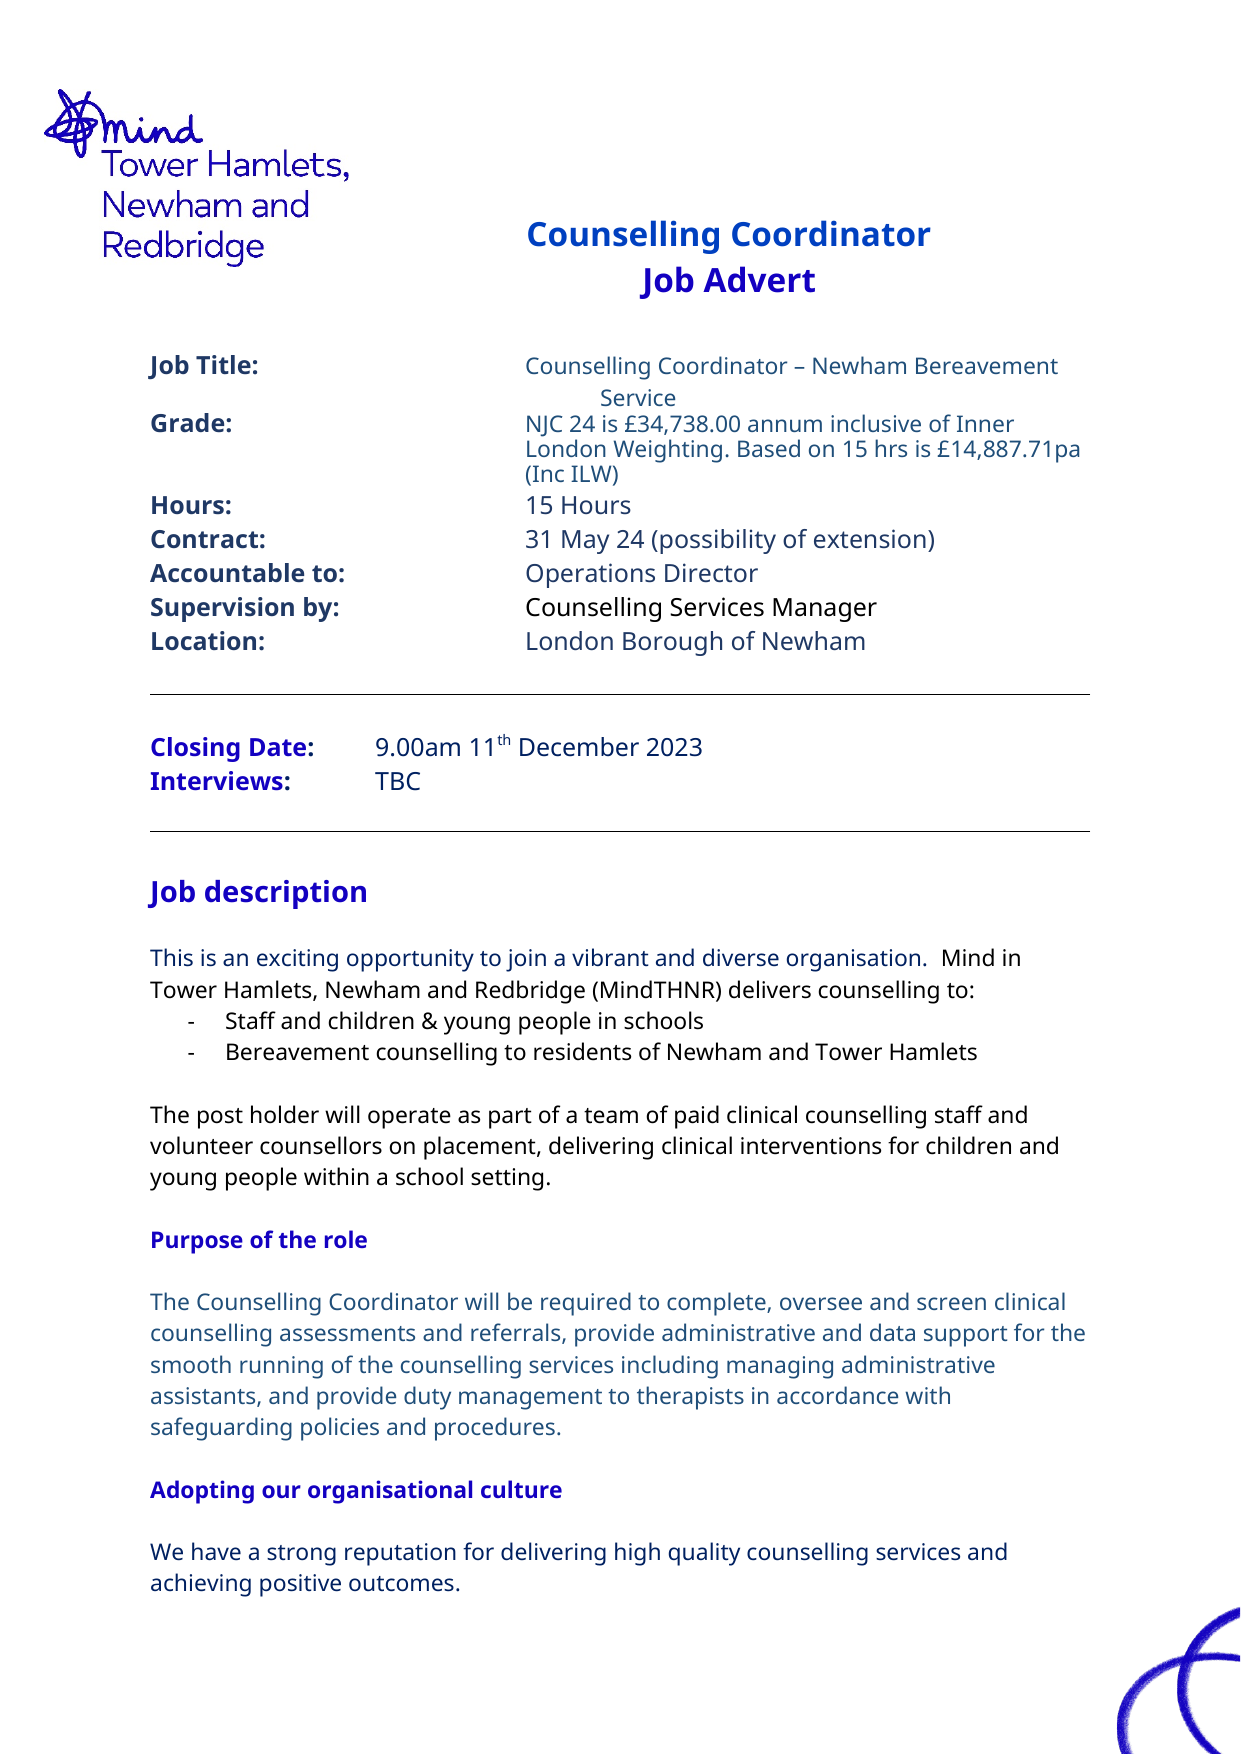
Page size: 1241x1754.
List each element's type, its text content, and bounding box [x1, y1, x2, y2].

text Closing Date: 9.00am 11th December 2023 [150, 729, 1090, 763]
text Location: London Borough of Newham [150, 624, 1090, 658]
text The post holder will operate as part of a team of paid clinical counselling staff and volunteer counsellors on placement, delivering clinical interventions for children and young people within a school setting. [150, 1099, 1090, 1192]
text Job description [150, 871, 1090, 911]
text Contract: 31 May 24 (possibility of extension) [150, 522, 1090, 556]
text Counselling Coordinator [349, 211, 1090, 257]
text This is an exciting opportunity to join a vibrant and diverse organisation. Mind in Tower Hamlets, Newham and Redbridge (MindTHNR) delivers counselling to: [150, 942, 1090, 1005]
text Supervision by: Counselling Services Manager [150, 590, 1090, 624]
picture [1052, 1538, 1241, 1754]
text Adopting our organisational culture [150, 1474, 1090, 1505]
text The Counselling Coordinator will be required to complete, oversee and screen clinical counselling assessments and referrals, provide administrative and data support for the smooth running of the counselling services including managing administrative assistants, and provide duty management to therapists in accordance with safeguarding policies and procedures. [150, 1286, 1090, 1442]
text Accountable to: Operations Director [150, 556, 1090, 590]
list Staff and children & young people in schools [187, 1005, 1090, 1036]
list Bereavement counselling to residents of Newham and Tower Hamlets [187, 1036, 1090, 1067]
subtitle Job Advert [150, 257, 1090, 302]
text Hours: 15 Hours [150, 488, 1090, 522]
text Interviews: TBC [150, 763, 1090, 797]
text Purpose of the role [150, 1224, 1090, 1255]
text Job Title: Counselling Coordinator – Newham Bereavement Service [150, 347, 1090, 413]
text Grade: NJC 24 is £34,738.00 annum inclusive of Inner London Weighting. Based on 15 hrs is £14,887.71pa (Inc ILW) [150, 413, 1090, 488]
text We have a strong reputation for delivering high quality counselling services and achieving positive outcomes. [150, 1536, 1090, 1599]
picture [44, 89, 349, 267]
